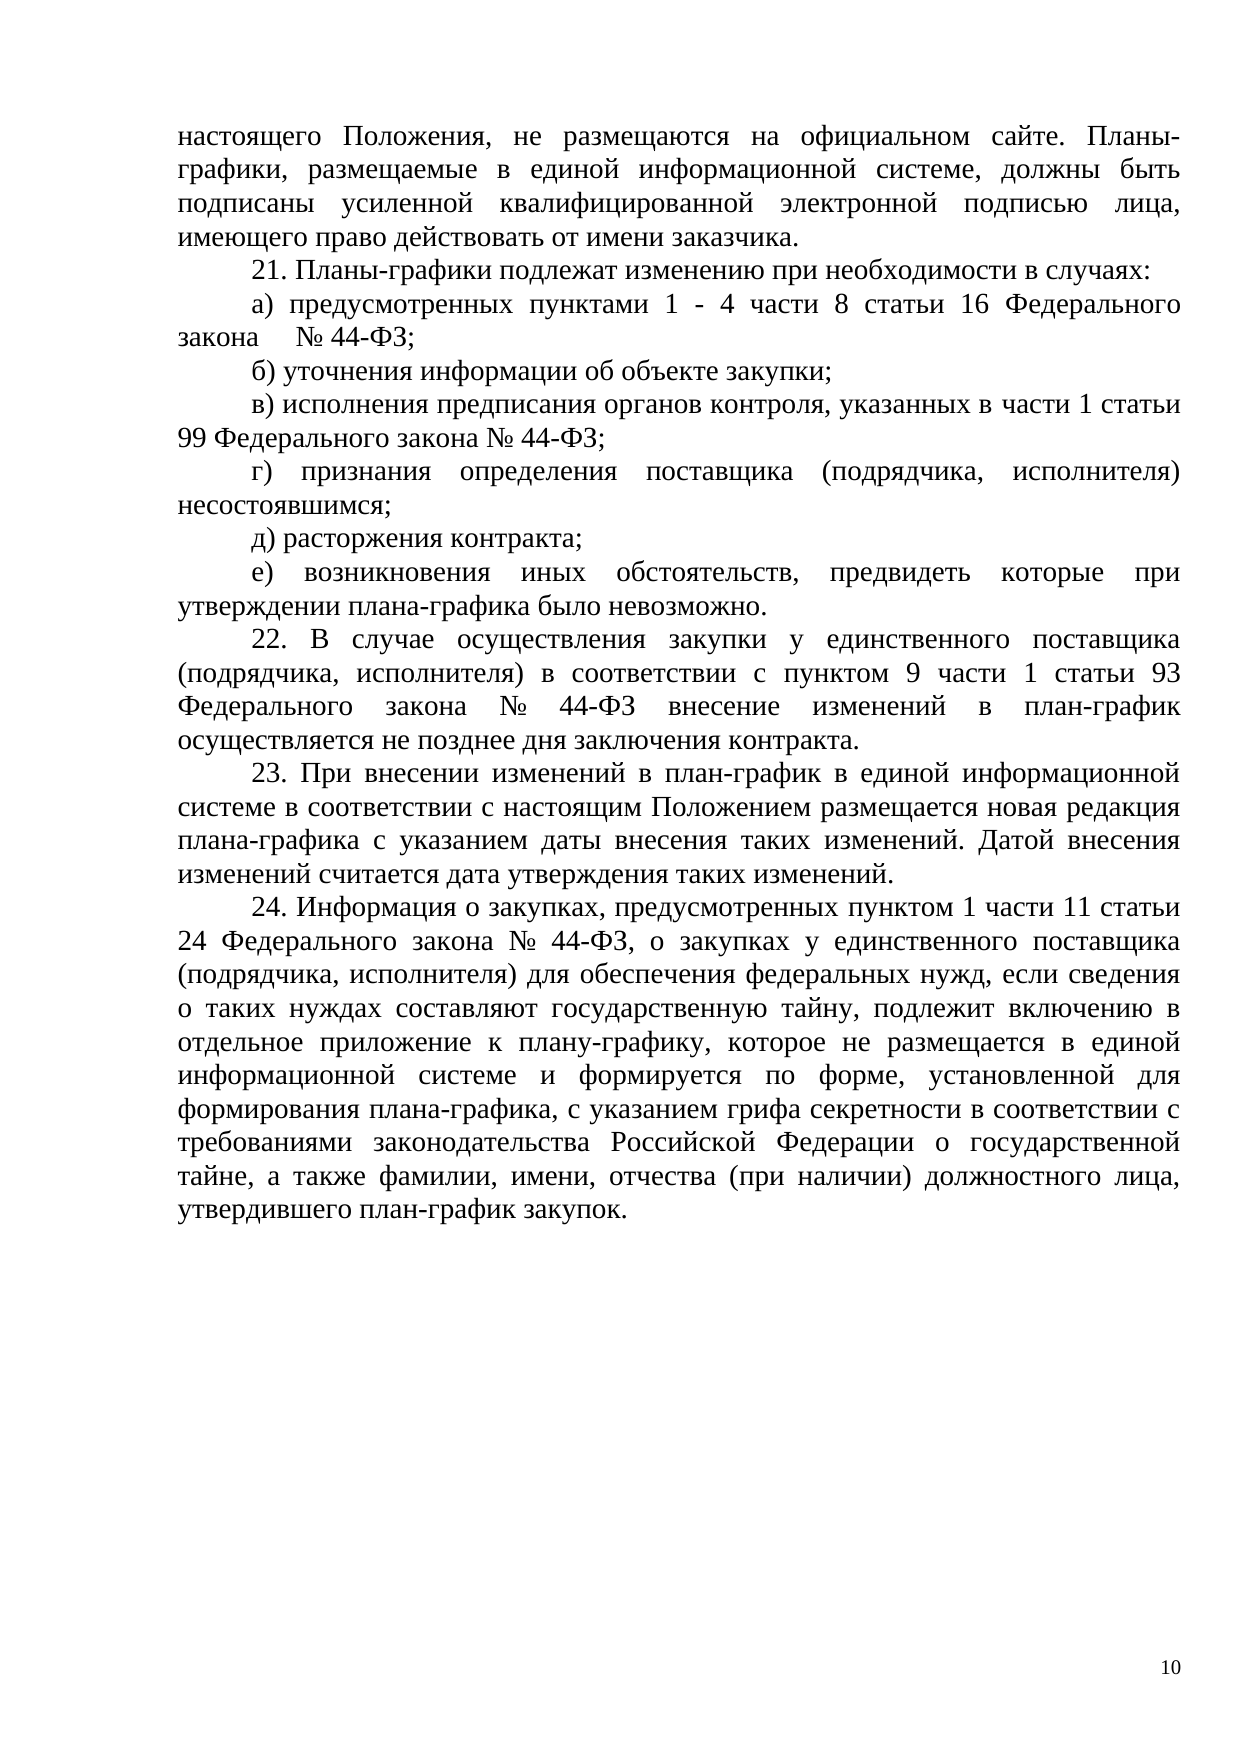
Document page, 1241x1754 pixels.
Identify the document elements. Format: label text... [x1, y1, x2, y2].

text 21. Планы-графики подлежат изменению при необходимости в случаях: [177, 252, 1181, 286]
text 22. В случае осуществления закупки у единственного поставщика (подрядчика, исполнителя) в соответствии с пунктом 9 части 1 статьи 93 Федерального закона № 44-ФЗ внесение изменений в план-график осуществляется не позднее дня заключения контракта. [177, 621, 1181, 755]
text а) предусмотренных пунктами 1 - 4 части 8 статьи 16 Федерального закона № 44-ФЗ; [177, 286, 1181, 353]
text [177, 118, 1181, 252]
text 23. При внесении изменений в план-график в единой информационной системе в соответствии с настоящим Положением размещается новая редакция плана-графика с указанием даты внесения таких изменений. Датой внесения изменений считается дата утверждения таких изменений. [177, 755, 1181, 889]
text д) расторжения контракта; [177, 521, 1181, 554]
text 24. Информация о закупках, предусмотренных пунктом 1 части 11 статьи 24 Федерального закона № 44-ФЗ, о закупках у единственного поставщика (подрядчика, исполнителя) для обеспечения федеральных нужд, если сведения о таких нуждах составляют государственную тайну, подлежит включению в отдельное приложение к плану-графику, которое не размещается в единой информационной системе и формируется по форме, установленной для формирования плана-графика, с указанием грифа секретности в соответствии с требованиями законодательства Российской Федерации о государственной тайне, а также фамилии, имени, отчества (при наличии) должностного лица, утвердившего план-график закупок. [177, 889, 1181, 1225]
text е) возникновения иных обстоятельств, предвидеть которые при утверждении плана-графика было невозможно. [177, 554, 1181, 621]
text б) уточнения информации об объекте закупки; [177, 353, 1181, 386]
text г) признания определения поставщика (подрядчика, исполнителя) несостоявшимся; [177, 453, 1181, 521]
text в) исполнения предписания органов контроля, указанных в части 1 статьи 99 Федерального закона № 44-ФЗ; [177, 386, 1181, 453]
